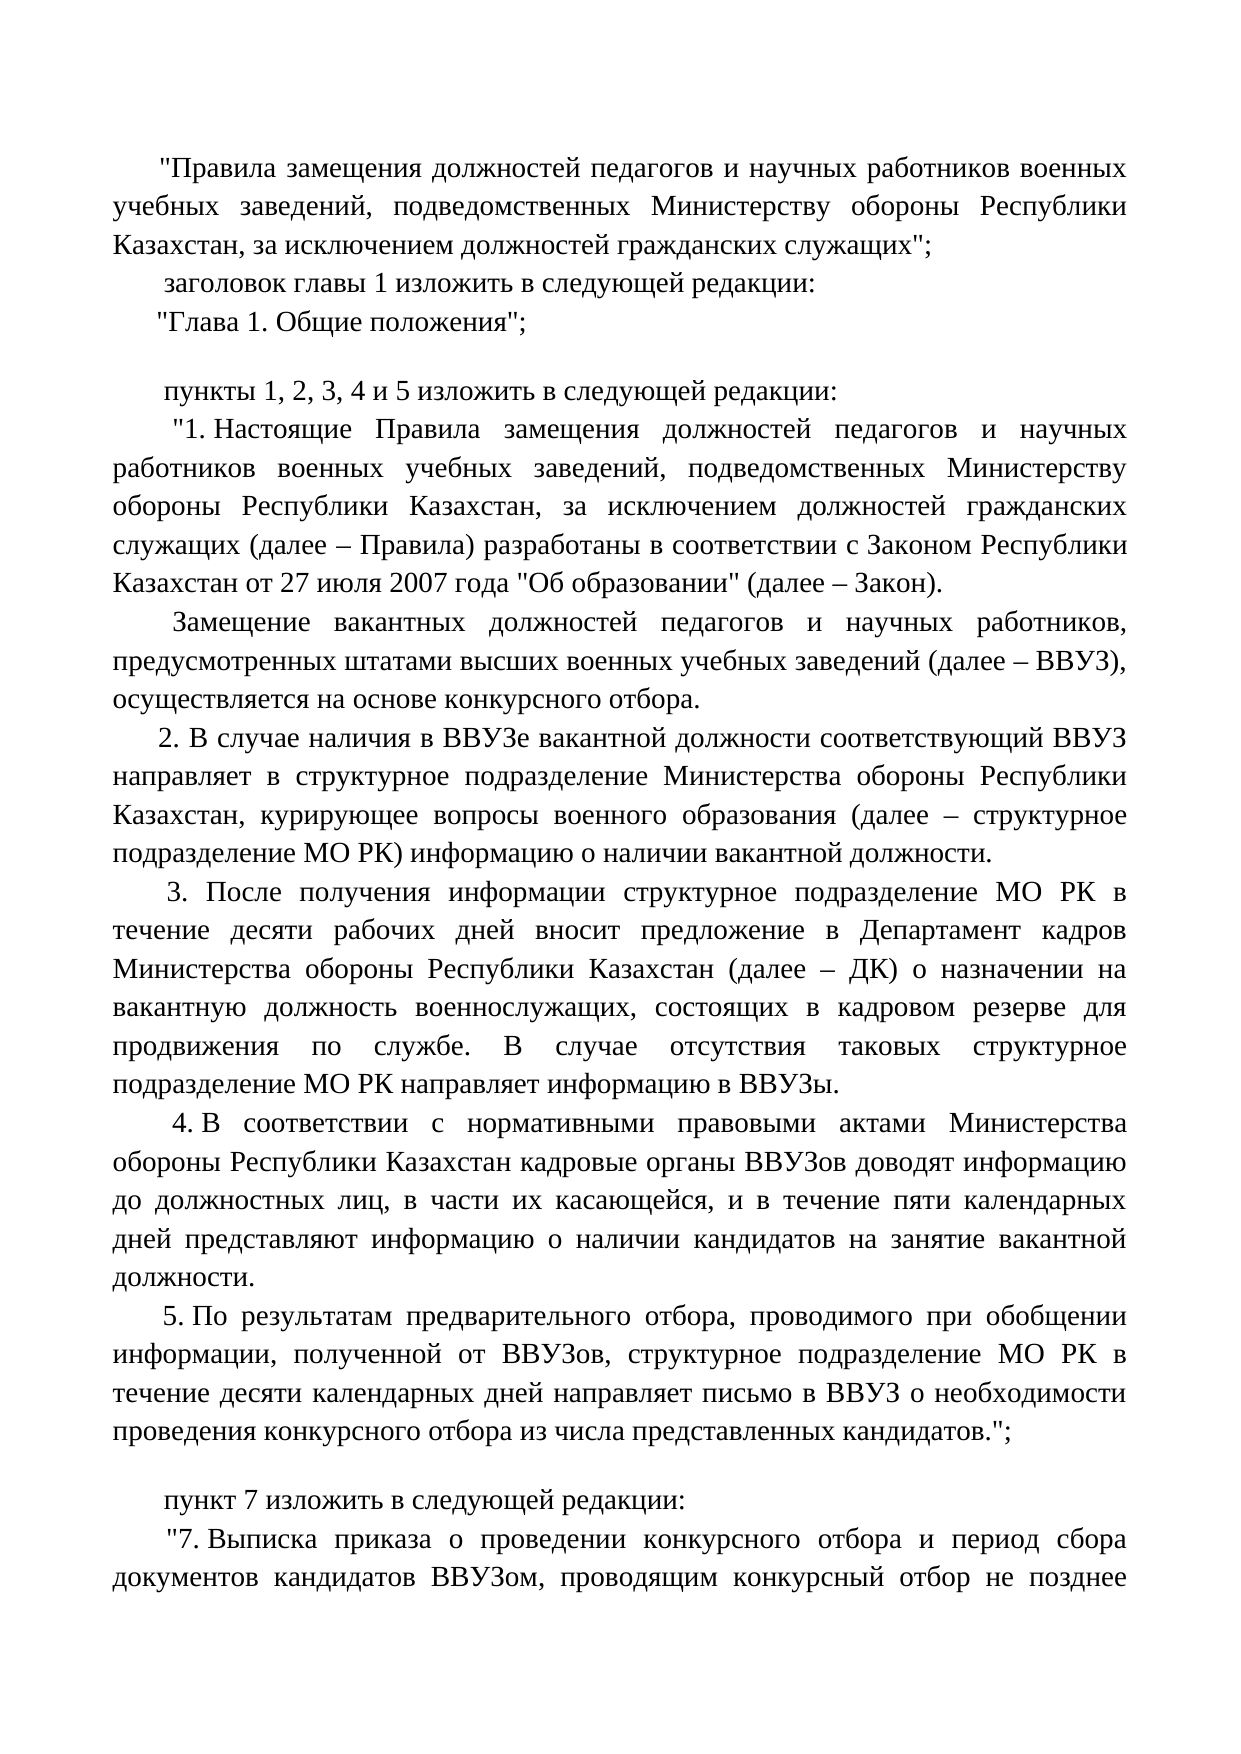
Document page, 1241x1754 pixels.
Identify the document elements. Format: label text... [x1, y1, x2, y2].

text заголовок главы 1 изложить в следующей редакции: [112, 266, 1128, 299]
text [112, 1521, 1128, 1593]
text Замещение вакантных должностей педагогов и научных работников, предусмотренных штатами высших военных учебных заведений (далее – ВВУЗ), осуществляется на основе конкурсного отбора. [112, 604, 1128, 715]
text "Глава 1. Общие положения"; [112, 304, 1128, 338]
text пункты 1, 2, 3, 4 и 5 изложить в следующей редакции: [112, 373, 1128, 406]
text пункт 7 изложить в следующей редакции: [112, 1482, 1128, 1516]
text 2. В случае наличия в ВВУЗе вакантной должности соответствующий ВВУЗ направляет в структурное подразделение Министерства обороны Республики Казахстан, курирующее вопросы военного образования (далее – структурное подразделение МО РК) информацию о наличии вакантной должности. [112, 720, 1128, 869]
text 5. По результатам предварительного отбора, проводимого при обобщении информации, полученной от ВВУЗов, структурное подразделение МО РК в течение десяти календарных дней направляет письмо в ВВУЗ о необходимости проведения конкурсного отбора из числа представленных кандидатов."; [112, 1298, 1128, 1447]
text "Правила замещения должностей педагогов и научных работников военных учебных заведений, подведомственных Министерству обороны Республики Казахстан, за исключением должностей гражданских служащих"; [112, 150, 1128, 261]
text 3. После получения информации структурное подразделение МО РК в течение десяти рабочих дней вносит предложение в Департамент кадров Министерства обороны Республики Казахстан (далее – ДК) о назначении на вакантную должность военнослужащих, состоящих в кадровом резерве для продвижения по службе. В случае отсутствия таковых структурное подразделение МО РК направляет информацию в ВВУЗы. [112, 874, 1128, 1100]
text "1. Настоящие Правила замещения должностей педагогов и научных работников военных учебных заведений, подведомственных Министерству обороны Республики Казахстан, за исключением должностей гражданских служащих (далее – Правила) разработаны в соответствии с Законом Республики Казахстан от 27 июля 2007 года "Об образовании" (далее – Закон). [112, 411, 1128, 599]
text 4. В соответствии с нормативными правовыми актами Министерства обороны Республики Казахстан кадровые органы ВВУЗов доводят информацию до должностных лиц, в части их касающейся, и в течение пяти календарных дней представляют информацию о наличии кандидатов на занятие вакантной должности. [112, 1105, 1128, 1293]
